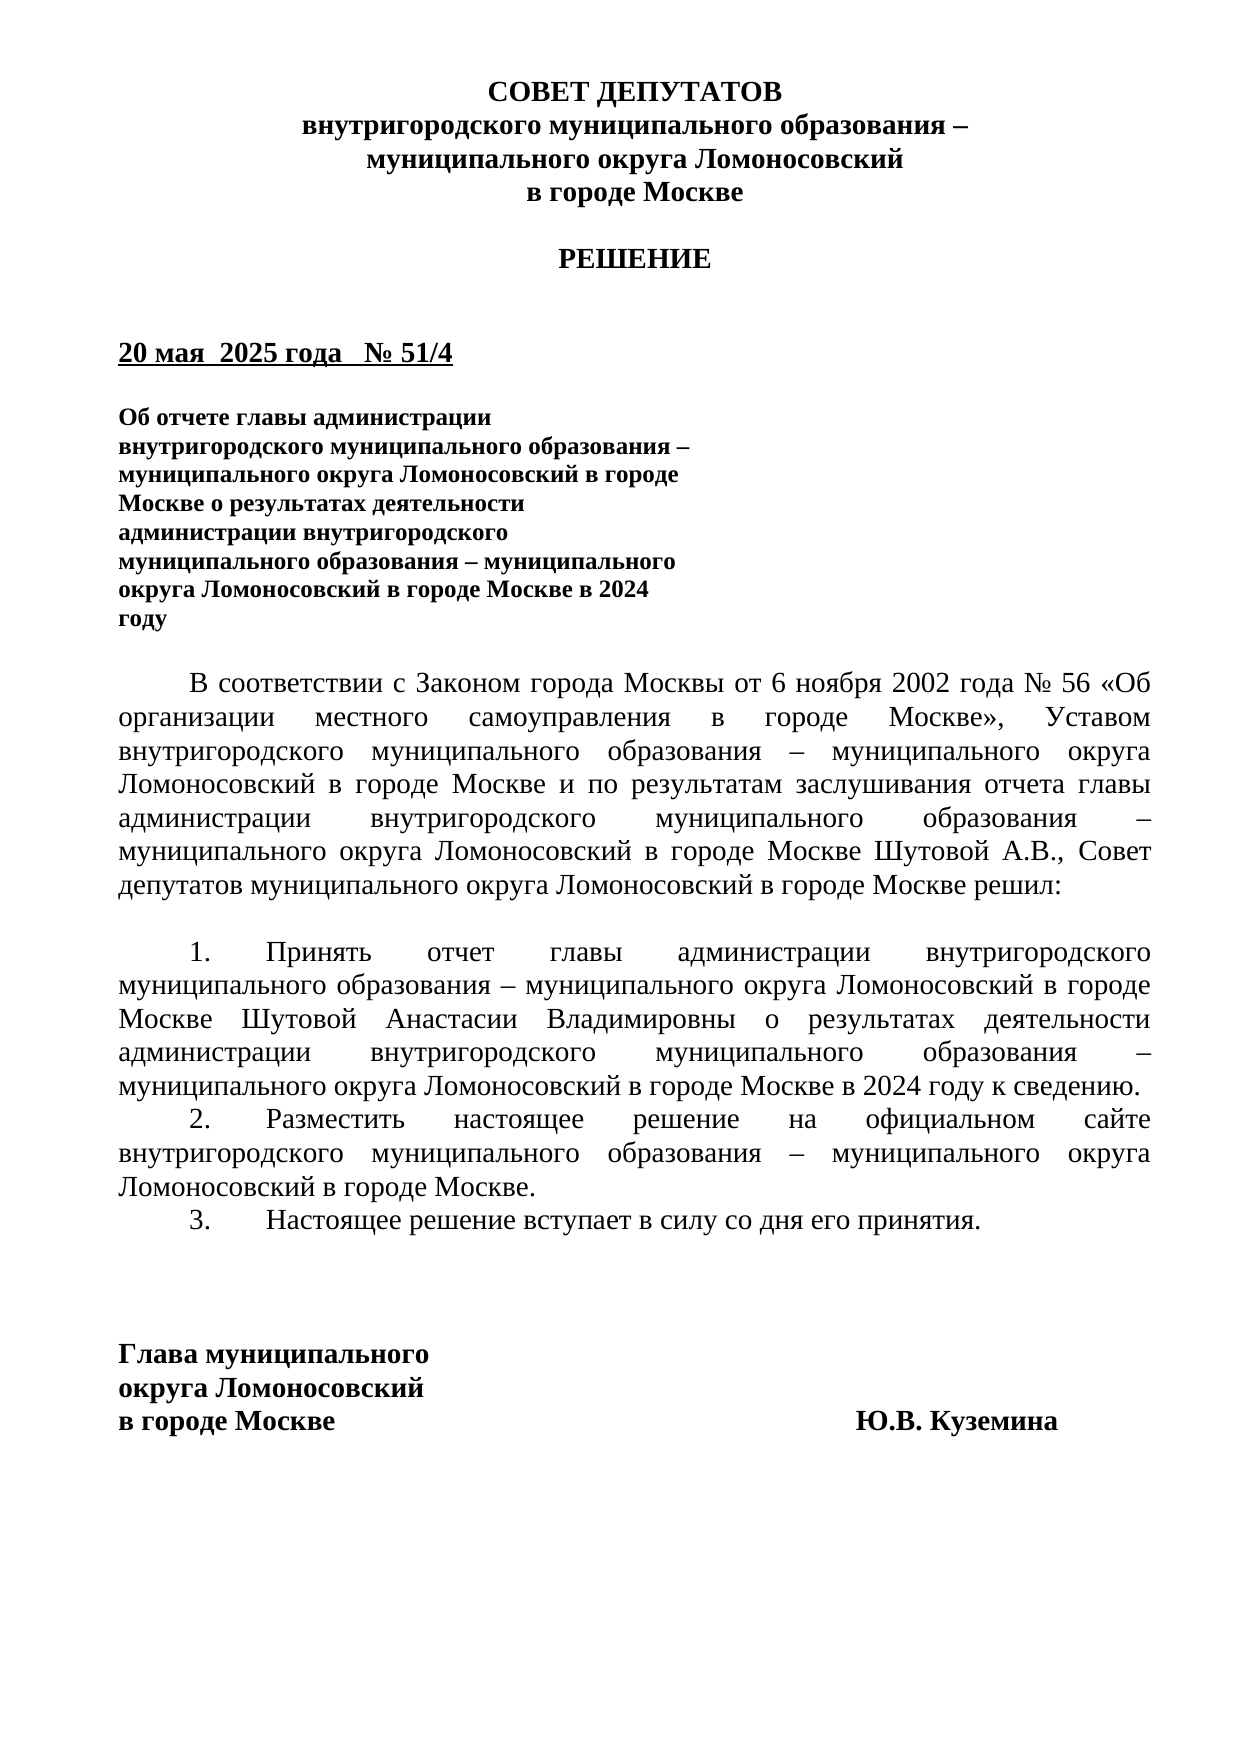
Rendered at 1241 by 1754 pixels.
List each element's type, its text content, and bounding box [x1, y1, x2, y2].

text 20 мая 2025 года № 51/4 [118, 335, 1152, 368]
text внутригородского муниципального образования – [118, 107, 1152, 141]
list Принять отчет главы администрации внутригородского муниципального образования – муниципального округа Ломоносовский в городе Москве Шутовой Анастасии Владимировны о результатах деятельности администрации внутригородского муниципального образования – муниципального округа Ломоносовский в городе Москве в 2024 году к сведению. [118, 934, 1152, 1102]
text в городе Москве [118, 174, 1152, 208]
text РЕШЕНИЕ [118, 242, 1152, 275]
text Глава муниципального [118, 1336, 1152, 1370]
text в городе Москве Ю.В. Куземина [118, 1403, 1152, 1437]
list Настоящее решение вступает в силу со дня его принятия. [118, 1202, 1152, 1236]
list Разместить настоящее решение на официальном сайте внутригородского муниципального образования – муниципального округа Ломоносовский в городе Москве. [118, 1102, 1152, 1202]
text муниципального округа Ломоносовский [118, 141, 1152, 174]
text Об отчете главы администрации внутригородского муниципального образования – муниципального округа Ломоносовский в городе Москве о результатах деятельности администрации внутригородского муниципального образования – муниципального округа Ломоносовский в городе Москве в 2024 году [118, 402, 694, 632]
text СОВЕТ ДЕПУТАТОВ [118, 74, 1152, 107]
text округа Ломоносовский [118, 1370, 1152, 1403]
text В соответствии с Законом города Москвы от 6 ноября 2002 года № 56 «Об организации местного самоуправления в городе Москве», Уставом внутригородского муниципального образования – муниципального округа Ломоносовский в городе Москве и по результатам заслушивания отчета главы администрации внутригородского муниципального образования – муниципального округа Ломоносовский в городе Москве Шутовой А.В., Совет депутатов муниципального округа Ломоносовский в городе Москве решил: [118, 666, 1152, 900]
